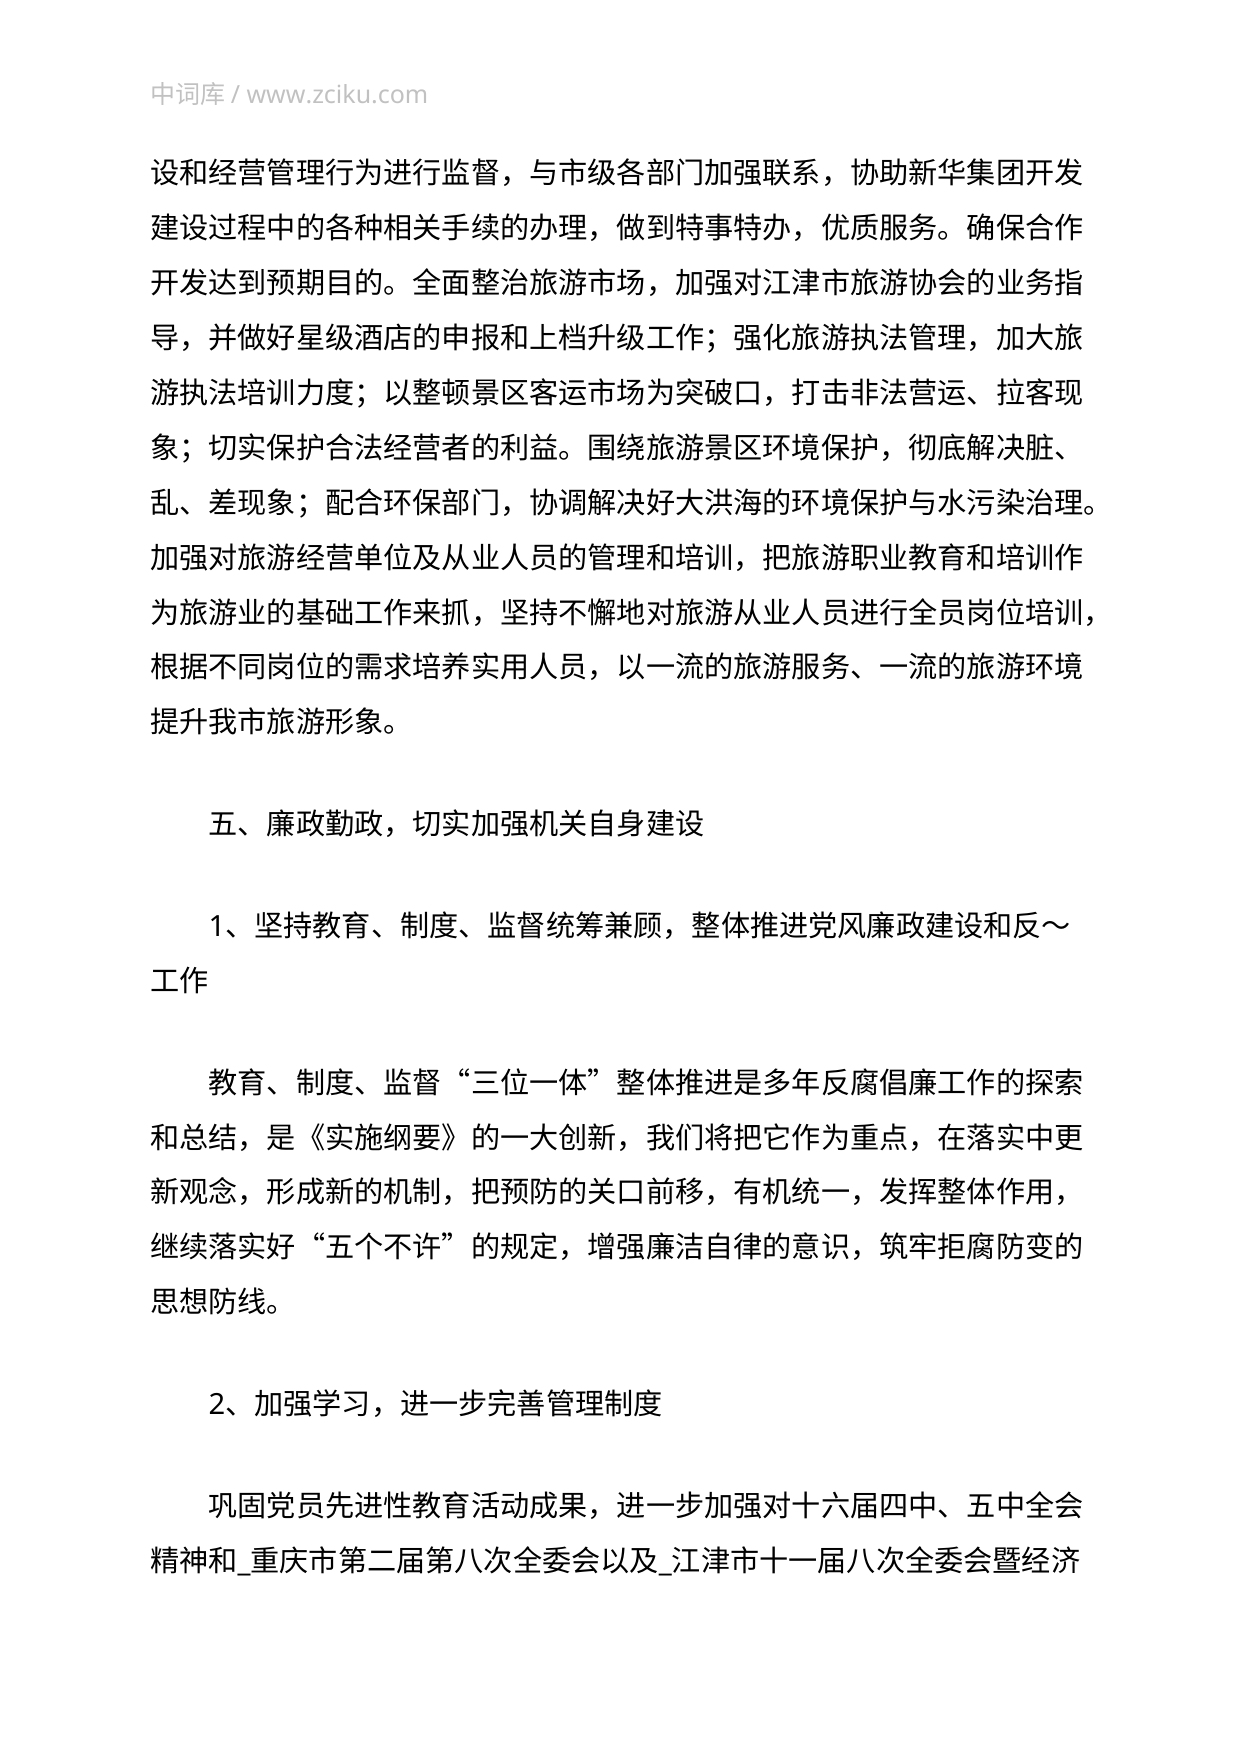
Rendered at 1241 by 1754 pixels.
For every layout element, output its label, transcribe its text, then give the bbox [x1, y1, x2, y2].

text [150, 150, 1090, 741]
text 2、加强学习，进一步完善管理制度 [150, 1381, 1090, 1423]
text 五、廉政勤政，切实加强机关自身建设 [150, 801, 1090, 843]
text 1、坚持教育、制度、监督统筹兼顾，整体推进党风廉政建设和反～工作 [150, 902, 1090, 1000]
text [150, 1483, 1090, 1580]
text 教育、制度、监督“三位一体”整体推进是多年反腐倡廉工作的探索和总结，是《实施纲要》的一大创新，我们将把它作为重点，在落实中更新观念，形成新的机制，把预防的关口前移，有机统一，发挥整体作用，继续落实好“五个不许”的规定，增强廉洁自律的意识，筑牢拒腐防变的思想防线。 [150, 1059, 1090, 1321]
